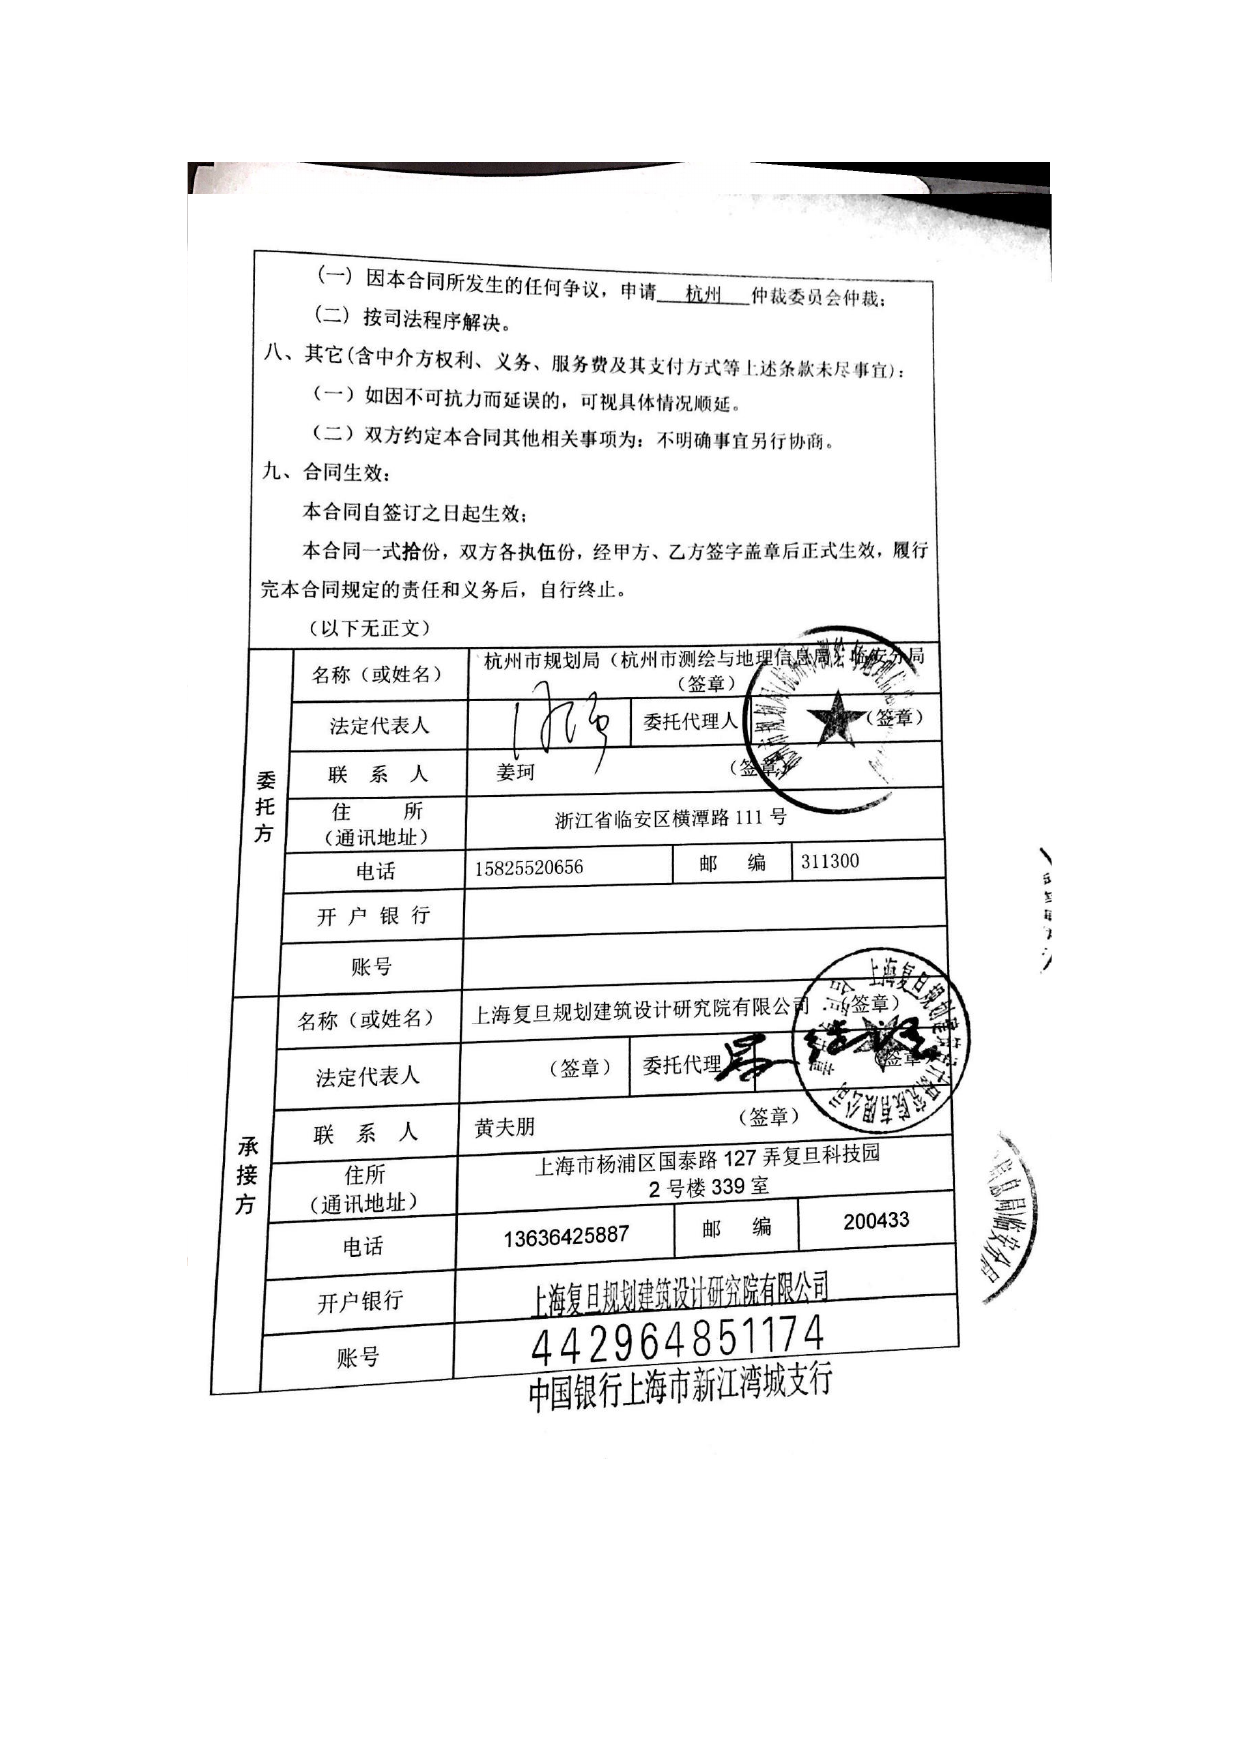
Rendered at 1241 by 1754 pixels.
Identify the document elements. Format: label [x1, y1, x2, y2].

picture [187, 162, 1052, 1459]
